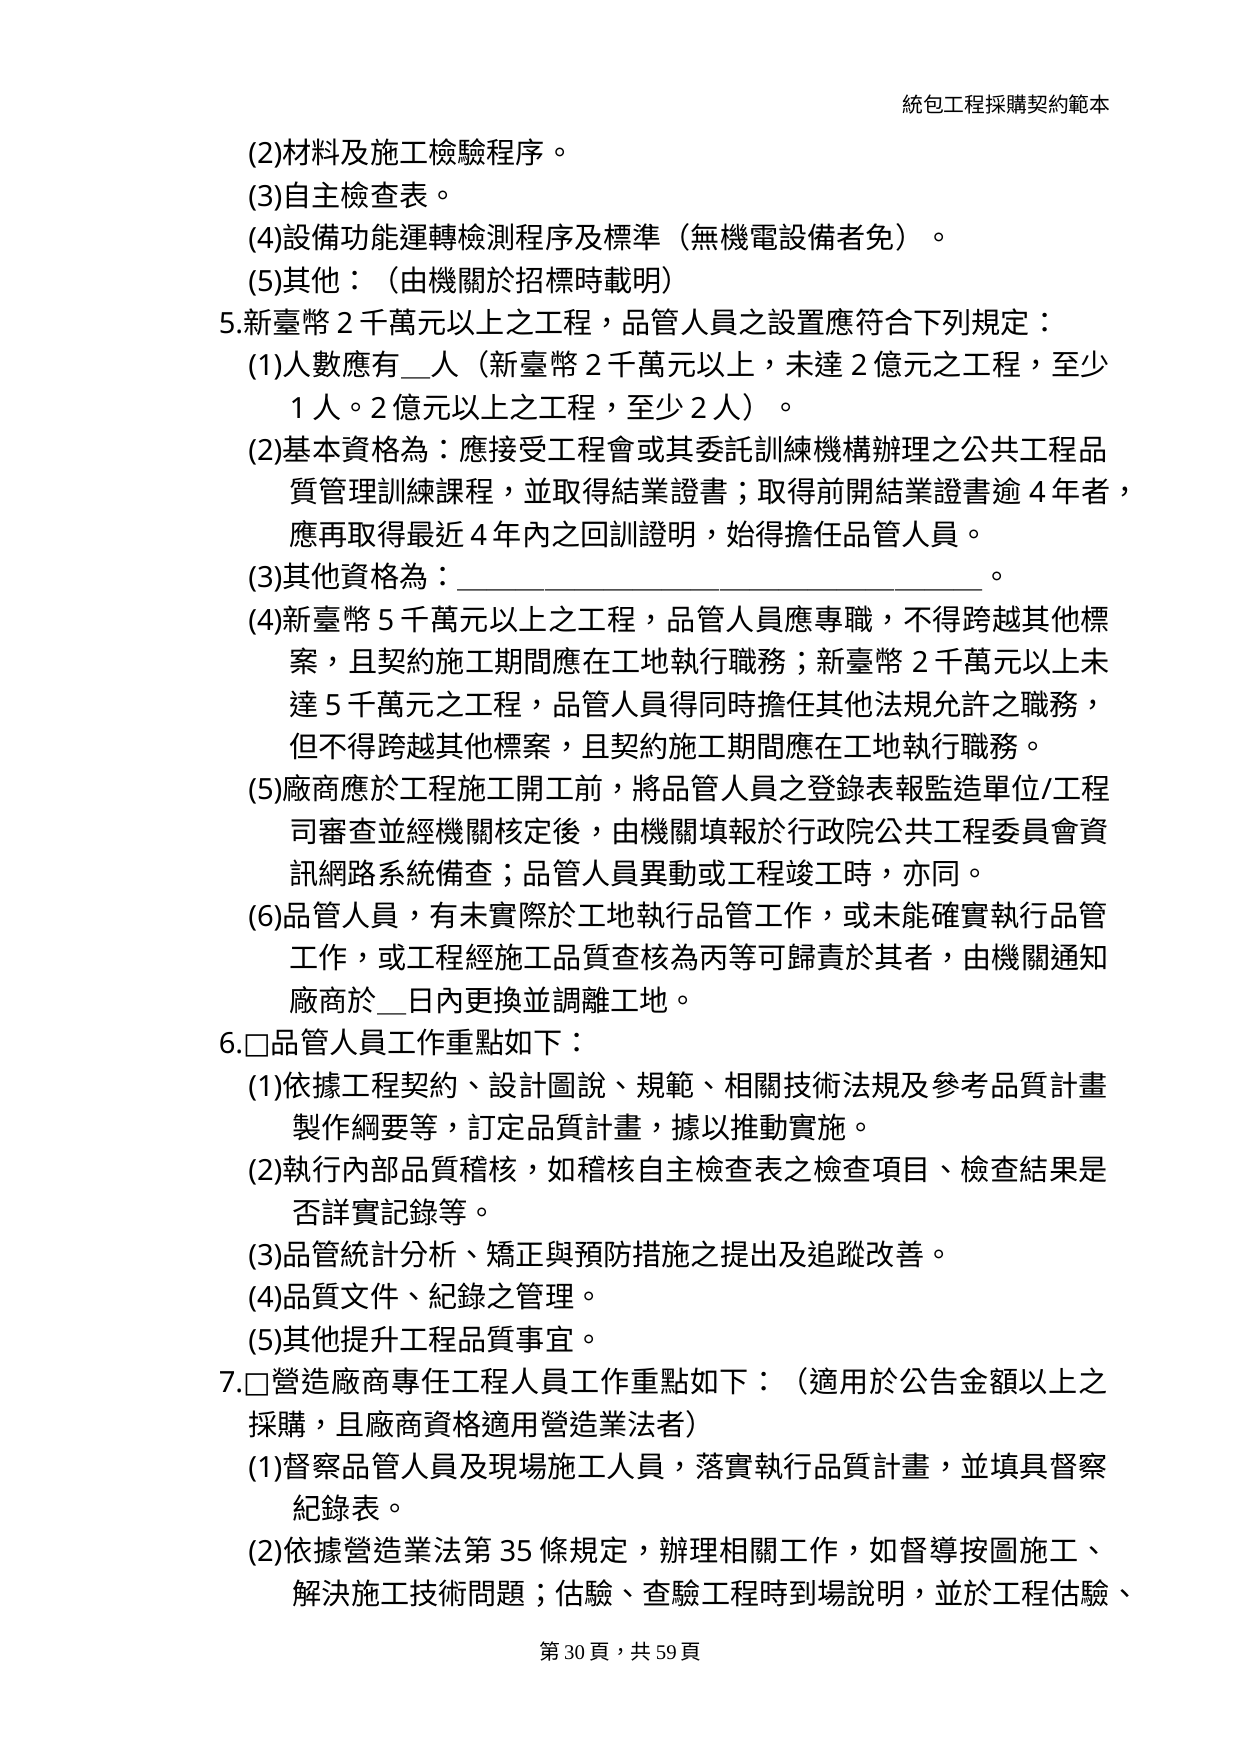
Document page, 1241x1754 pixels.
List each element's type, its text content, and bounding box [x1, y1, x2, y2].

text (2)材料及施工檢驗程序。 [248, 130, 1110, 172]
text (1)督察品管人員及現場施工人員，落實執行品質計畫，並填具督察紀錄表。 [248, 1443, 1110, 1528]
text (1)依據工程契約、設計圖說、規範、相關技術法規及參考品質計畫製作綱要等，訂定品質計畫，據以推動實施。 [248, 1062, 1110, 1147]
text (5)其他：（由機關於招標時載明） [248, 257, 1110, 299]
text (3)其他資格為：＿＿＿＿＿＿＿＿＿＿＿＿＿＿＿＿＿＿。 [248, 554, 1110, 596]
text (5)廠商應於工程施工開工前，將品管人員之登錄表報監造單位/工程司審查並經機關核定後，由機關填報於行政院公共工程委員會資訊網路系統備查；品管人員異動或工程竣工時，亦同。 [248, 766, 1110, 893]
text (2)執行內部品質稽核，如稽核自主檢查表之檢查項目、檢查結果是否詳實記錄等。 [248, 1147, 1110, 1231]
text 6.□品管人員工作重點如下： [218, 1020, 1110, 1062]
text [248, 1528, 1110, 1613]
text 5.新臺幣2千萬元以上之工程，品管人員之設置應符合下列規定： [218, 299, 1110, 342]
text (2)基本資格為：應接受工程會或其委託訓練機構辦理之公共工程品質管理訓練課程，並取得結業證書；取得前開結業證書逾4年者，應再取得最近4年內之回訓證明，始得擔任品管人員。 [248, 427, 1110, 554]
text (5)其他提升工程品質事宜。 [248, 1316, 1110, 1359]
text (3)自主檢查表。 [248, 172, 1110, 215]
text (1)人數應有＿人（新臺幣2千萬元以上，未達2億元之工程，至少1人。2億元以上之工程，至少2人）。 [248, 342, 1110, 427]
text (6)品管人員，有未實際於工地執行品管工作，或未能確實執行品管工作，或工程經施工品質查核為丙等可歸責於其者，由機關通知廠商於＿日內更換並調離工地。 [248, 893, 1110, 1020]
text 7.□營造廠商專任工程人員工作重點如下：（適用於公告金額以上之採購，且廠商資格適用營造業法者） [218, 1359, 1110, 1443]
text (4)設備功能運轉檢測程序及標準（無機電設備者免）。 [248, 215, 1110, 257]
text (4)品質文件、紀錄之管理。 [248, 1274, 1110, 1316]
text (4)新臺幣5千萬元以上之工程，品管人員應專職，不得跨越其他標案，且契約施工期間應在工地執行職務；新臺幣2千萬元以上未達5千萬元之工程，品管人員得同時擔任其他法規允許之職務，但不得跨越其他標案，且契約施工期間應在工地執行職務。 [248, 596, 1110, 766]
text (3)品管統計分析、矯正與預防措施之提出及追蹤改善。 [248, 1231, 1110, 1274]
